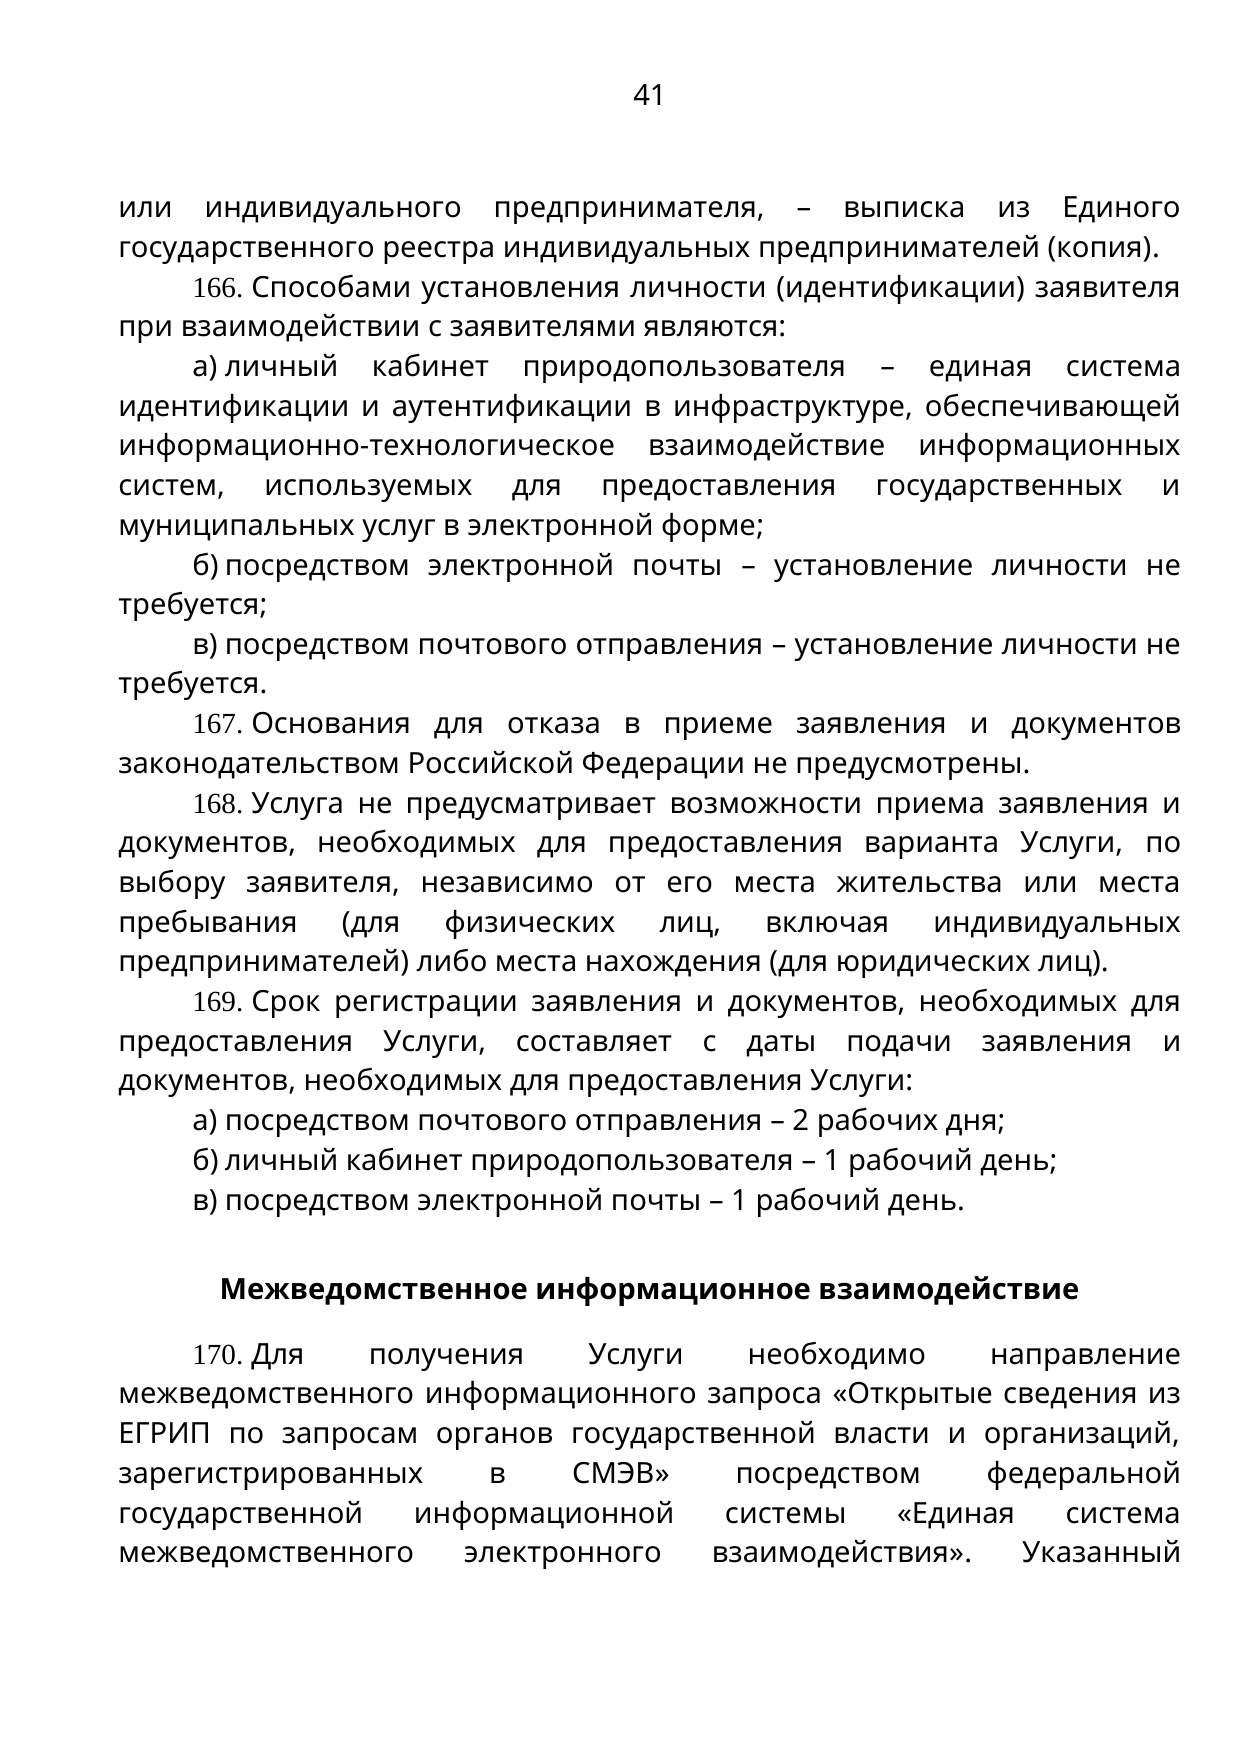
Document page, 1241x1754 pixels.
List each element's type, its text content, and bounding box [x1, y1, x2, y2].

text Межведомственное информационное взаимодействие [118, 1268, 1181, 1308]
list личный кабинет природопользователя – единая система идентификации и аутентификации в инфраструктуре, обеспечивающей информационно-технологическое взаимодействие информационных систем, используемых для предоставления государственных и муниципальных услуг в электронной форме; [118, 345, 1181, 544]
list Основания для отказа в приеме заявления и документов законодательством Российской Федерации не предусмотрены. [118, 702, 1181, 782]
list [118, 1333, 1181, 1571]
list посредством электронной почты – установление личности не требуется; [118, 544, 1181, 623]
list личный кабинет природопользователя – 1 рабочий день; [118, 1139, 1181, 1179]
list посредством почтового отправления – установление личности не требуется. [118, 623, 1181, 702]
list посредством электронной почты – 1 рабочий день. [118, 1179, 1181, 1218]
list Срок регистрации заявления и документов, необходимых для предоставления Услуги, составляет с даты подачи заявления и документов, необходимых для предоставления Услуги: [118, 980, 1181, 1099]
list посредством почтового отправления – 2 рабочих дня; [118, 1099, 1181, 1139]
list Способами установления личности (идентификации) заявителя при взаимодействии с заявителями являются: [118, 266, 1181, 345]
list Услуга не предусматривает возможности приема заявления и документов, необходимых для предоставления варианта Услуги, по выбору заявителя, независимо от его места жительства или места пребывания (для физических лиц, включая индивидуальных предпринимателей) либо места нахождения (для юридических лиц). [118, 782, 1181, 980]
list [118, 187, 1181, 266]
